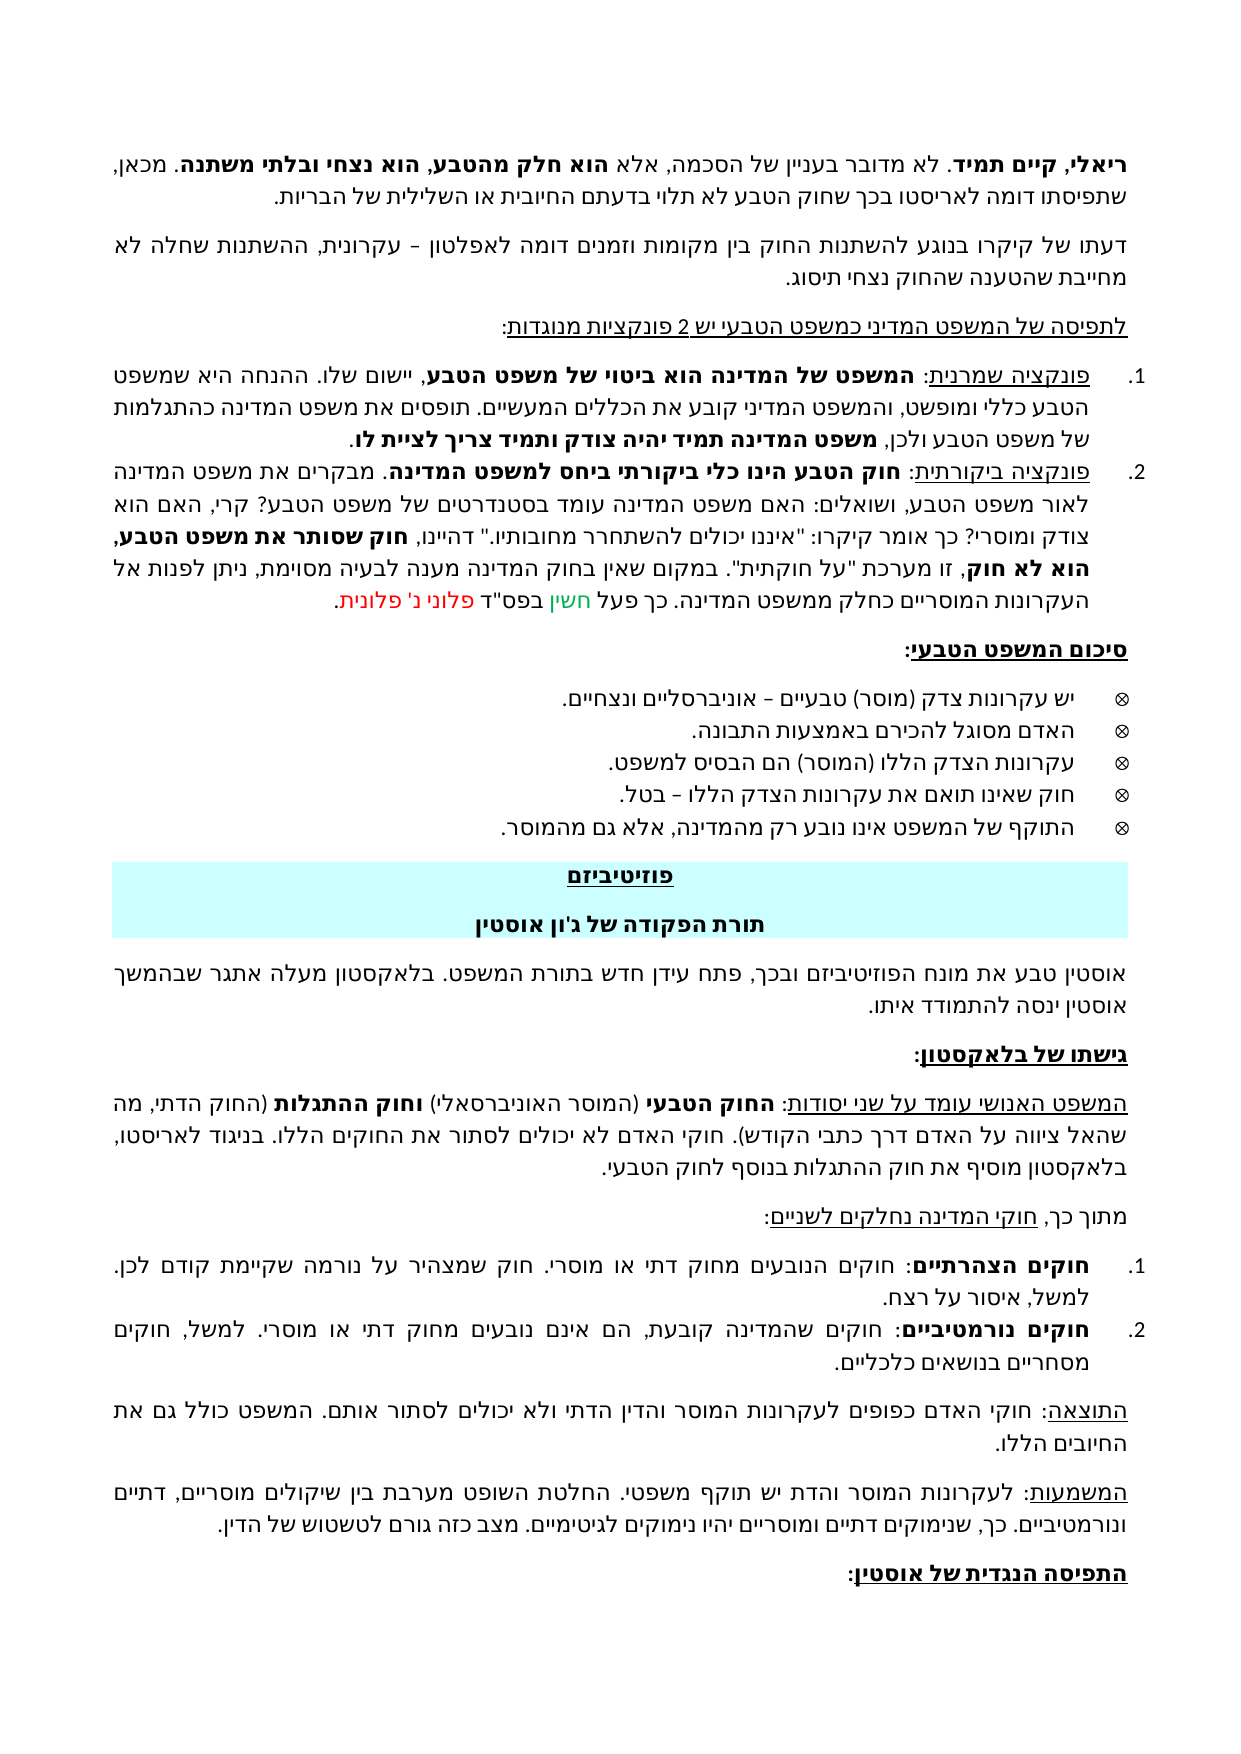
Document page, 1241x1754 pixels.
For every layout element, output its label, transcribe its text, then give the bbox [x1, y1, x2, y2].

text המשמעות: לעקרונות המוסר והדת יש תוקף משפטי. החלטת השופט מערבת בין שיקולים מוסריים, דתיים ונורמטיביים. כך, שנימוקים דתיים ומוסריים יהיו נימוקים לגיטימיים. מצב כזה גורם לטשטוש של הדין. [112, 1478, 1128, 1538]
text גישתו של בלאקסטון: [112, 1040, 1128, 1068]
text סיכום המשפט הטבעי: [112, 635, 1128, 663]
text מתוך כך, חוקי המדינה נחלקים לשניים: [112, 1202, 1128, 1230]
list יש עקרונות צדק (מוסר) טבעיים – אוניברסליים ונצחיים. [112, 684, 1113, 712]
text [112, 150, 1128, 210]
list עקרונות הצדק הללו (המוסר) הם הבסיס למשפט. [112, 748, 1113, 776]
text לתפיסה של המשפט המדיני כמשפט הטבעי יש 2 פונקציות מנוגדות: [112, 312, 1128, 340]
list האדם מסוגל להכירם באמצעות התבונה. [112, 716, 1113, 744]
text המשפט האנושי עומד על שני יסודות: החוק הטבעי (המוסר האוניברסאלי) וחוק ההתגלות (החוק הדתי, מה שהאל ציווה על האדם דרך כתבי הקודש). חוקי האדם לא יכולים לסתור את החוקים הללו. בניגוד לאריסטו, בלאקסטון מוסיף את חוק ההתגלות בנוסף לחוק הטבעי. [112, 1089, 1128, 1182]
list חוק שאינו תואם את עקרונות הצדק הללו – בטל. [112, 781, 1113, 808]
list חוקים נורמטיביים: חוקים שהמדינה קובעת, הם אינם נובעים מחוק דתי או מוסרי. למשל, חוקים מסחריים בנושאים כלכליים. [112, 1316, 1128, 1376]
list התוקף של המשפט אינו נובע רק מהמדינה, אלא גם מהמוסר. [112, 813, 1113, 841]
text תורת הפקודה של ג'ון אוסטין [112, 910, 1128, 938]
text התפיסה הנגדית של אוסטין: [112, 1559, 1128, 1587]
list חוקים הצהרתיים: חוקים הנובעים מחוק דתי או מוסרי. חוק שמצהיר על נורמה שקיימת קודם לכן. למשל, איסור על רצח. [112, 1251, 1128, 1311]
text דעתו של קיקרו בנוגע להשתנות החוק בין מקומות וזמנים דומה לאפלטון – עקרונית, ההשתנות שחלה לא מחייבת שהטענה שהחוק נצחי תיסוג. [112, 231, 1128, 291]
text אוסטין טבע את מונח הפוזיטיביזם ובכך, פתח עידן חדש בתורת המשפט. בלאקסטון מעלה אתגר שבהמשך אוסטין ינסה להתמודד איתו. [112, 959, 1128, 1019]
list פונקציה ביקורתית: חוק הטבע הינו כלי ביקורתי ביחס למשפט המדינה. מבקרים את משפט המדינה לאור משפט הטבע, ושואלים: האם משפט המדינה עומד בסטנדרטים של משפט הטבע? קרי, האם הוא צודק ומוסרי? כך אומר קיקרו: "איננו יכולים להשתחרר מחובותיו." דהיינו, חוק שסותר את משפט הטבע, הוא לא חוק, זו מערכת "על חוקתית". במקום שאין בחוק המדינה מענה לבעיה מסוימת, ניתן לפנות אל העקרונות המוסריים כחלק ממשפט המדינה. כך פעל חשין בפס"ד פלוני נ' פלונית. [112, 457, 1128, 614]
text פוזיטיביזם [112, 862, 1128, 889]
text התוצאה: חוקי האדם כפופים לעקרונות המוסר והדין הדתי ולא יכולים לסתור אותם. המשפט כולל גם את החיובים הללו. [112, 1397, 1128, 1457]
list פונקציה שמרנית: המשפט של המדינה הוא ביטוי של משפט הטבע, יישום שלו. ההנחה היא שמשפט הטבע כללי ומופשט, והמשפט המדיני קובע את הכללים המעשיים. תופסים את משפט המדינה כהתגלמות של משפט הטבע ולכן, משפט המדינה תמיד יהיה צודק ותמיד צריך לציית לו. [112, 361, 1128, 453]
